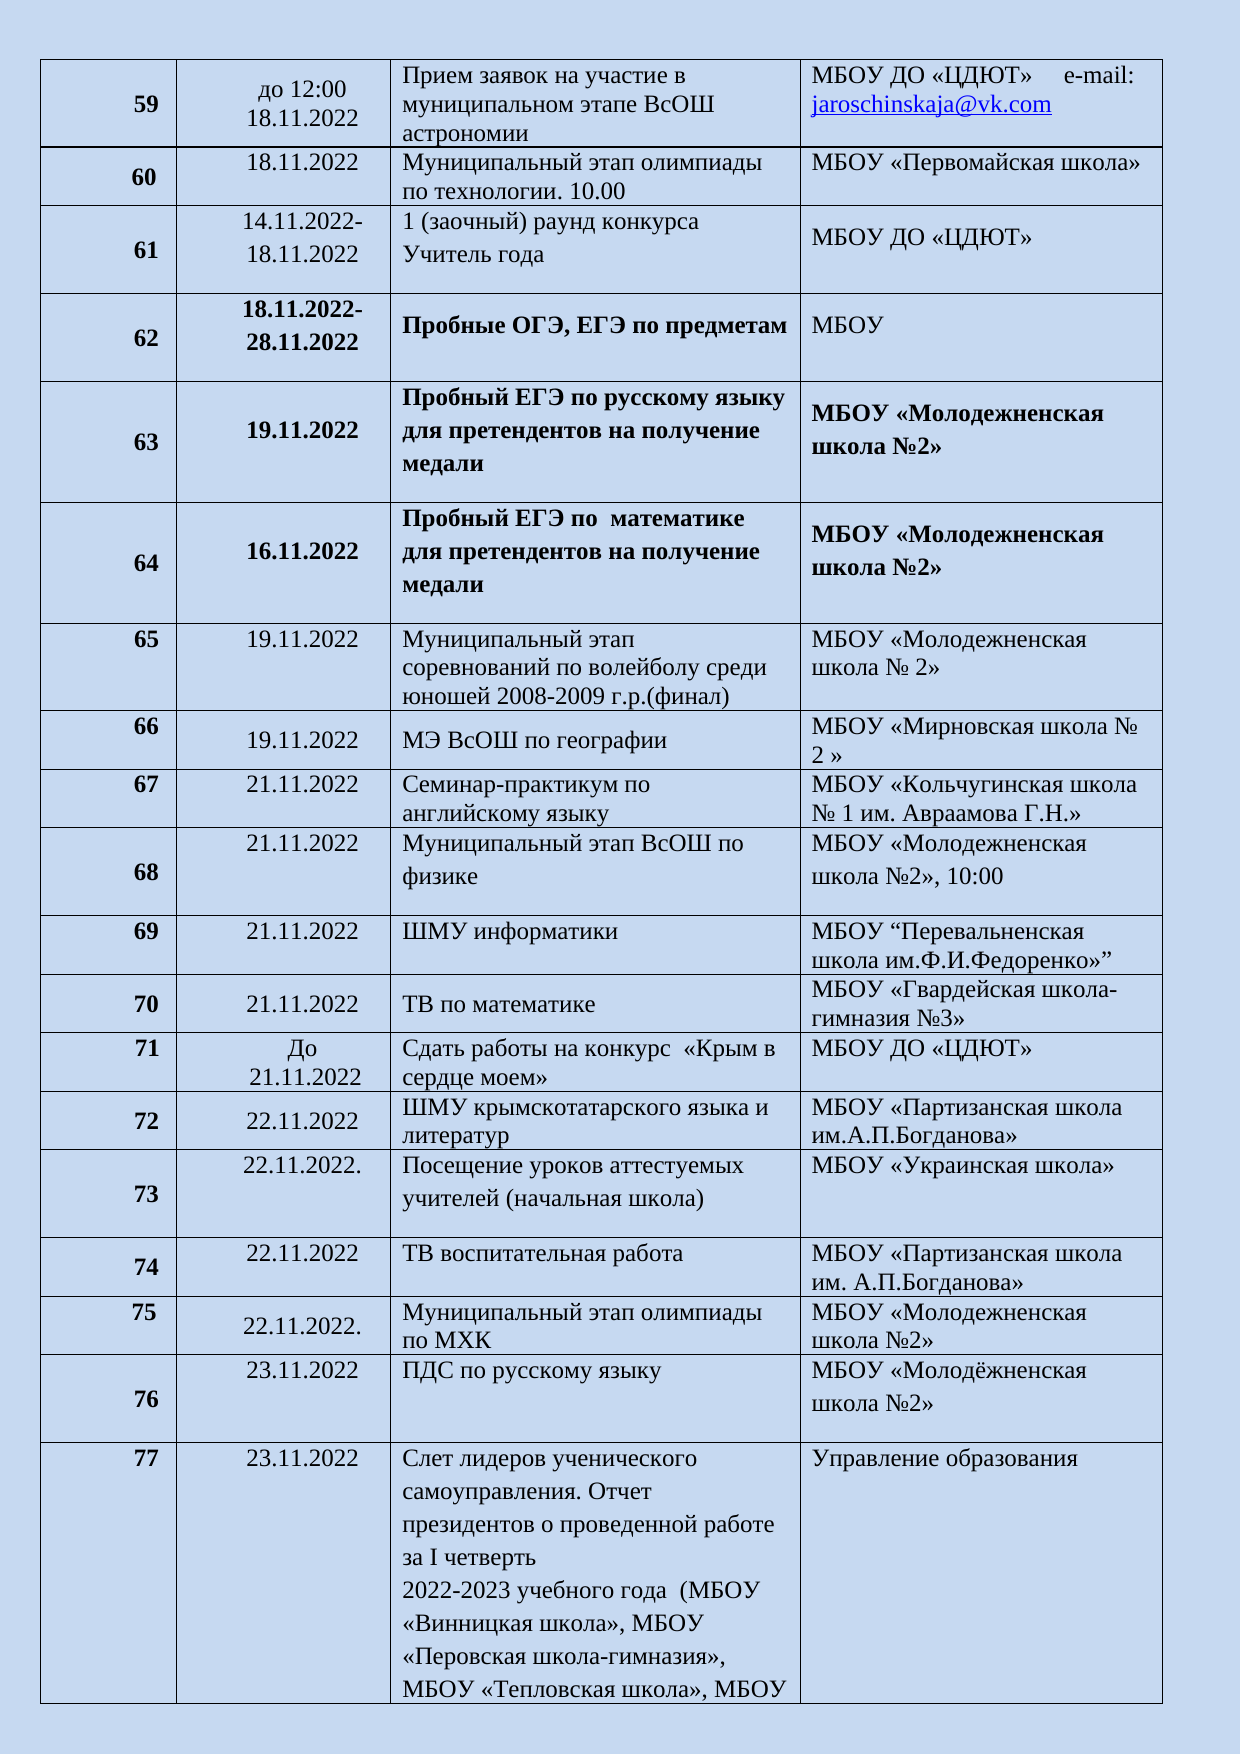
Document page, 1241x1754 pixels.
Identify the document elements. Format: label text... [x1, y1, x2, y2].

table_cell МБОУ «Первомайская школа» [801, 148, 1162, 205]
table_cell До 21.11.2022 [177, 1033, 390, 1091]
table_cell 61 [41, 206, 176, 293]
table_cell Семинар-практикум по английскому языку [391, 770, 800, 827]
table_cell 1 (заочный) раунд конкурса Учитель года [391, 206, 800, 293]
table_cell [391, 1443, 800, 1703]
table_cell МБОУ «Молодёжненская школа №2» [801, 1355, 1162, 1442]
table_cell 18.11.2022 [177, 148, 390, 205]
table_cell МБОУ «Гвардейская школа-гимназия №3» [801, 975, 1162, 1032]
table_cell Муниципальный этап олимпиады по технологии. 10.00 [391, 148, 800, 205]
table_cell МБОУ ДО «ЦДЮТ» [801, 206, 1162, 293]
table_cell 21.11.2022 [177, 916, 390, 973]
table_cell МБОУ «Молодежненская школа №2» [801, 503, 1162, 623]
table_cell Пробные ОГЭ, ЕГЭ по предметам [391, 294, 800, 381]
table_cell 66 [41, 711, 176, 768]
table_cell МБОУ «Молодежненская школа №2», 10:00 [801, 828, 1162, 915]
table_cell МБОУ «Молодежненская школа №2» [801, 382, 1162, 502]
table_cell 72 [41, 1092, 176, 1149]
table_cell 19.11.2022 [177, 382, 390, 502]
table_cell 75 [41, 1297, 176, 1354]
table_cell МБОУ «Молодежненская школа №2» [801, 1297, 1162, 1354]
table_cell МБОУ ДО «ЦДЮТ» [801, 1033, 1162, 1091]
table_cell 73 [41, 1150, 176, 1237]
table_cell Пробный ЕГЭ по русскому языку для претендентов на получение медали [391, 382, 800, 502]
table_cell 22.11.2022. [177, 1297, 390, 1354]
table_cell 23.11.2022 [177, 1355, 390, 1442]
table_cell МБОУ “Перевальненская школа им.Ф.И.Федоренко»” [801, 916, 1162, 973]
table_cell Прием заявок на участие в муниципальном этапе ВсОШ астрономии [391, 60, 800, 146]
table_cell Пробный ЕГЭ по математике для претендентов на получение медали [391, 503, 800, 623]
table_cell до 12:00 18.11.2022 [177, 60, 390, 146]
table_cell 62 [41, 294, 176, 381]
table_cell Муниципальный этап олимпиады по МХК [391, 1297, 800, 1354]
table_cell 68 [41, 828, 176, 915]
table_cell МБОУ «Молодежненская школа № 2» [801, 624, 1162, 710]
table_cell Сдать работы на конкурс «Крым в сердце моем» [391, 1033, 800, 1091]
table_cell Муниципальный этап соревнований по волейболу среди юношей 2008-2009 г.р.(финал) [391, 624, 800, 710]
table_cell Посещение уроков аттестуемых учителей (начальная школа) [391, 1150, 800, 1237]
table_cell ТВ воспитательная работа [391, 1238, 800, 1296]
table_cell 16.11.2022 [177, 503, 390, 623]
table_cell 21.11.2022 [177, 828, 390, 915]
table_cell МБОУ [801, 294, 1162, 381]
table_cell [801, 1443, 1162, 1703]
table_cell Муниципальный этап ВсОШ по физике [391, 828, 800, 915]
table_cell 19.11.2022 [177, 711, 390, 768]
table_cell ШМУ крымскотатарского языка и литератур [391, 1092, 800, 1149]
table_cell МЭ ВсОШ по географии [391, 711, 800, 768]
table_cell 59 [41, 60, 176, 146]
table_cell ПДС по русскому языку [391, 1355, 800, 1442]
table_cell 21.11.2022 [177, 770, 390, 827]
table_cell ТВ по математике [391, 975, 800, 1032]
table_cell 63 [41, 382, 176, 502]
table_cell 21.11.2022 [177, 975, 390, 1032]
table_cell ШМУ информатики [391, 916, 800, 973]
table_cell 22.11.2022. [177, 1150, 390, 1237]
table_cell 77 [41, 1443, 176, 1703]
table_cell 65 [41, 624, 176, 710]
table_cell 14.11.2022-18.11.2022 [177, 206, 390, 293]
table_cell 76 [41, 1355, 176, 1442]
table_cell МБОУ «Партизанская школа им. А.П.Богданова» [801, 1238, 1162, 1296]
table_cell 22.11.2022 [177, 1092, 390, 1149]
table_cell МБОУ «Мирновская школа № 2 » [801, 711, 1162, 768]
table_cell 74 [41, 1238, 176, 1296]
table_cell 19.11.2022 [177, 624, 390, 710]
table_cell 18.11.2022-28.11.2022 [177, 294, 390, 381]
table_cell МБОУ «Кольчугинская школа № 1 им. Авраамова Г.Н.» [801, 770, 1162, 827]
table_cell 69 [41, 916, 176, 973]
table_cell 22.11.2022 [177, 1238, 390, 1296]
table_cell 67 [41, 770, 176, 827]
table_cell 23.11.2022 [177, 1443, 390, 1703]
table_cell МБОУ «Украинская школа» [801, 1150, 1162, 1237]
table_cell 64 [41, 503, 176, 623]
table_cell МБОУ ДО «ЦДЮТ» e-mail: jaroschinskaja@vk.com [801, 60, 1162, 146]
table_cell МБОУ «Партизанская школа им.А.П.Богданова» [801, 1092, 1162, 1149]
table_cell 60 [41, 148, 176, 205]
table_cell 70 [41, 975, 176, 1032]
table_cell 71 [41, 1033, 176, 1091]
